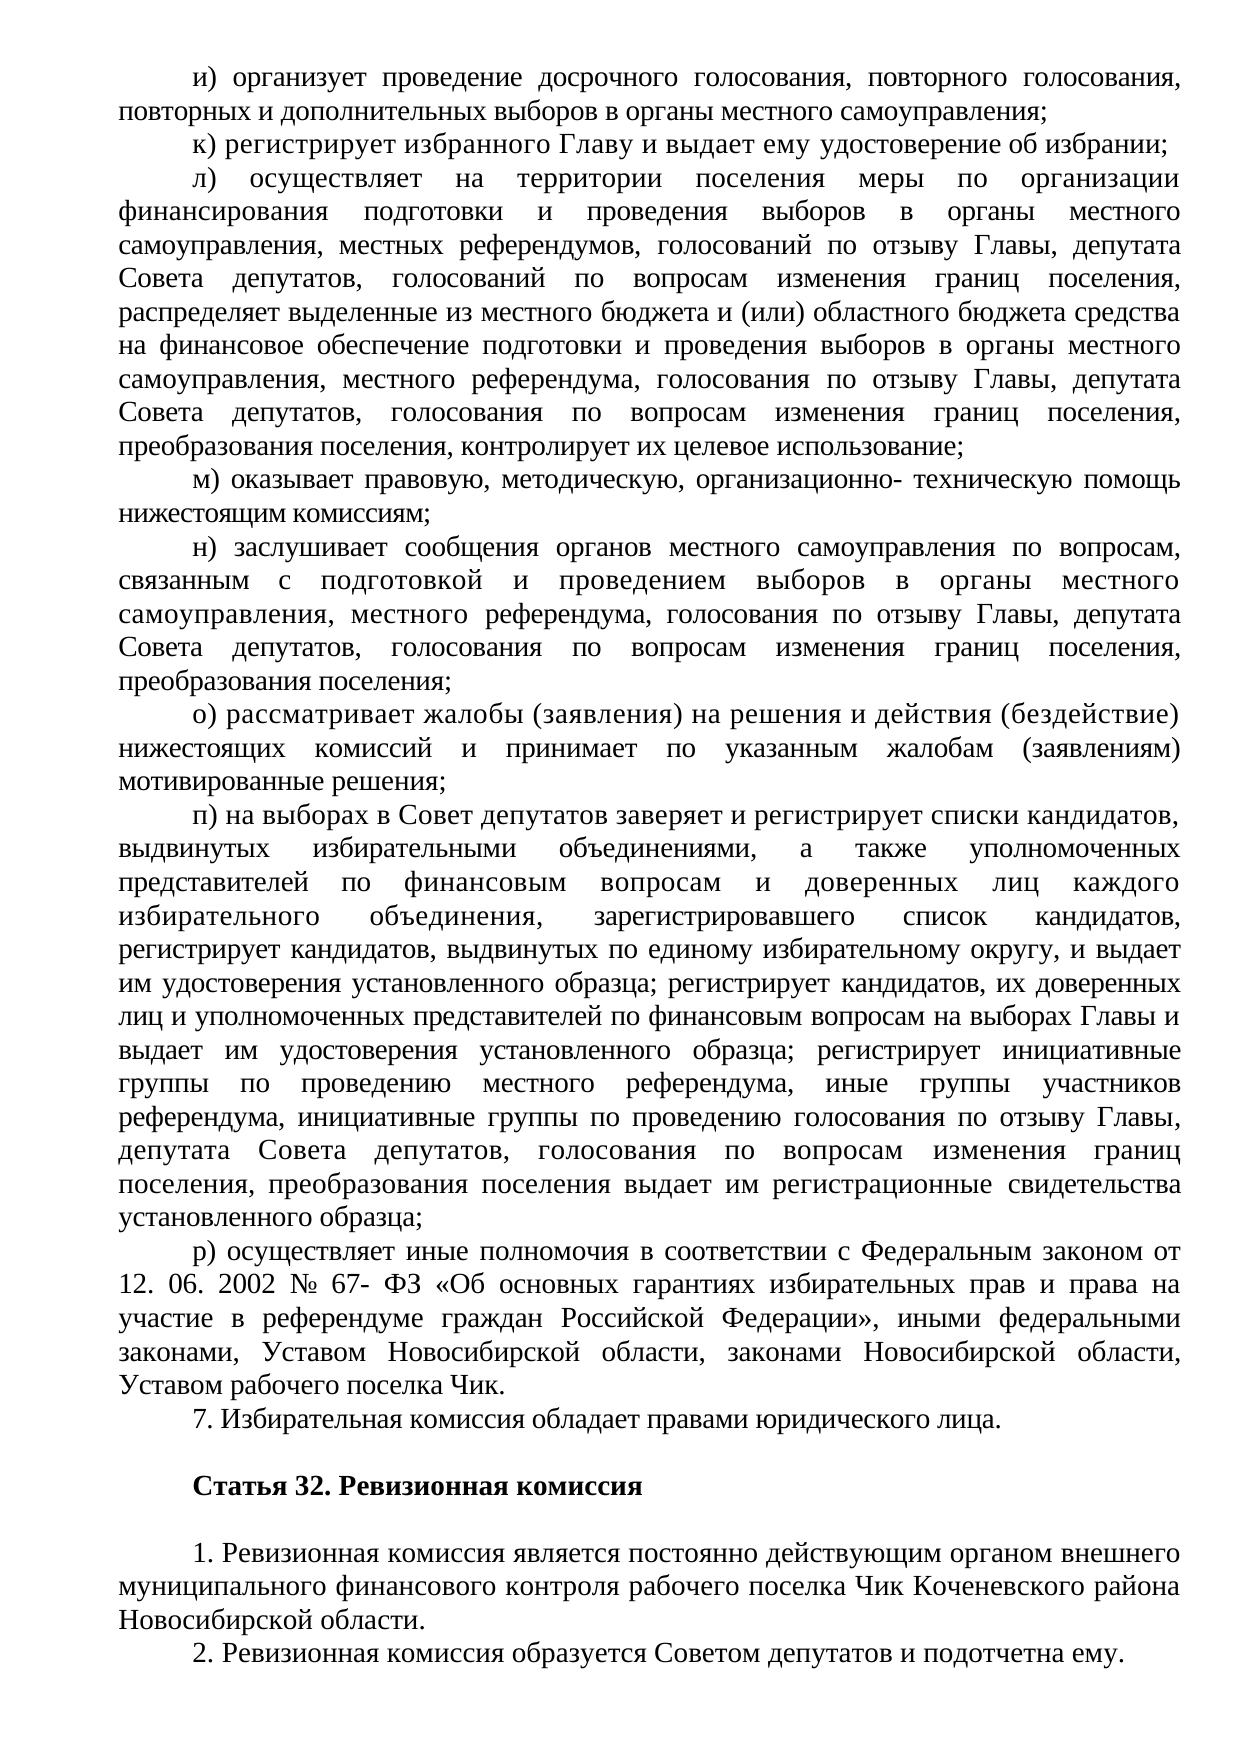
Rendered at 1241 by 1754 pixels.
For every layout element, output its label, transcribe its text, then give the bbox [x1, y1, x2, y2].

text 7. Избирательная комиссия обладает правами юридического лица. [118, 1401, 1181, 1434]
text н) заслушивает сообщения органов местного самоуправления по вопросам, связанным с подготовкой и проведением выборов в органы местного самоуправления, местного референдума, голосования по отзыву Главы, депутата Совета депутатов, голосования по вопросам изменения границ поселения, преобразования поселения; [118, 529, 1181, 696]
text л) осуществляет на территории поселения меры по организации финансирования подготовки и проведения выборов в органы местного самоуправления, местных референдумов, голосований по отзыву Главы, депутата Совета депутатов, голосований по вопросам изменения границ поселения, распределяет выделенные из местного бюджета и (или) областного бюджета средства на финансовое обеспечение подготовки и проведения выборов в органы местного самоуправления, местного референдума, голосования по отзыву Главы, депутата Совета депутатов, голосования по вопросам изменения границ поселения, преобразования поселения, контролирует их целевое использование; [118, 160, 1181, 462]
text к) регистрирует избранного Главу и выдает ему удостоверение об избрании; [118, 126, 1181, 160]
list Ревизионная комиссия образуется Советом депутатов и подотчетна ему. [118, 1636, 1181, 1669]
text р) осуществляет иные полномочия в соответствии с Федеральным законом от 12. 06. 2002 № 67- ФЗ «Об основных гарантиях избирательных прав и права на участие в референдуме граждан Российской Федерации», иными федеральными законами, Уставом Новосибирской области, законами Новосибирской области, Уставом рабочего поселка Чик. [118, 1233, 1181, 1401]
text п) на выборах в Совет депутатов заверяет и регистрирует списки кандидатов, выдвинутых избирательными объединениями, а также уполномоченных представителей по финансовым вопросам и доверенных лиц каждого избирательного объединения, зарегистрировавшего список кандидатов, регистрирует кандидатов, выдвинутых по единому избирательному округу, и выдает им удостоверения установленного образца; регистрирует кандидатов, их доверенных лиц и уполномоченных представителей по финансовым вопросам на выборах Главы и выдает им удостоверения установленного образца; регистрирует инициативные группы по проведению местного референдума, иные группы участников референдума, инициативные группы по проведению голосования по отзыву Главы, депутата Совета депутатов, голосования по вопросам изменения границ поселения, преобразования поселения выдает им регистрационные свидетельства установленного образца; [118, 797, 1181, 1233]
list Ревизионная комиссия является постоянно действующим органом внешнего муниципального финансового контроля рабочего поселка Чик Коченевского района Новосибирской области. [118, 1535, 1181, 1636]
text и) организует проведение досрочного голосования, повторного голосования, повторных и дополнительных выборов в органы местного самоуправления; [118, 59, 1181, 126]
text Статья 32. Ревизионная комиссия [118, 1468, 1181, 1501]
text о) рассматривает жалобы (заявления) на решения и действия (бездействие) нижестоящих комиссий и принимает по указанным жалобам (заявлениям) мотивированные решения; [118, 696, 1181, 797]
text м) оказывает правовую, методическую, организационно- техническую помощь нижестоящим комиссиям; [118, 462, 1181, 529]
